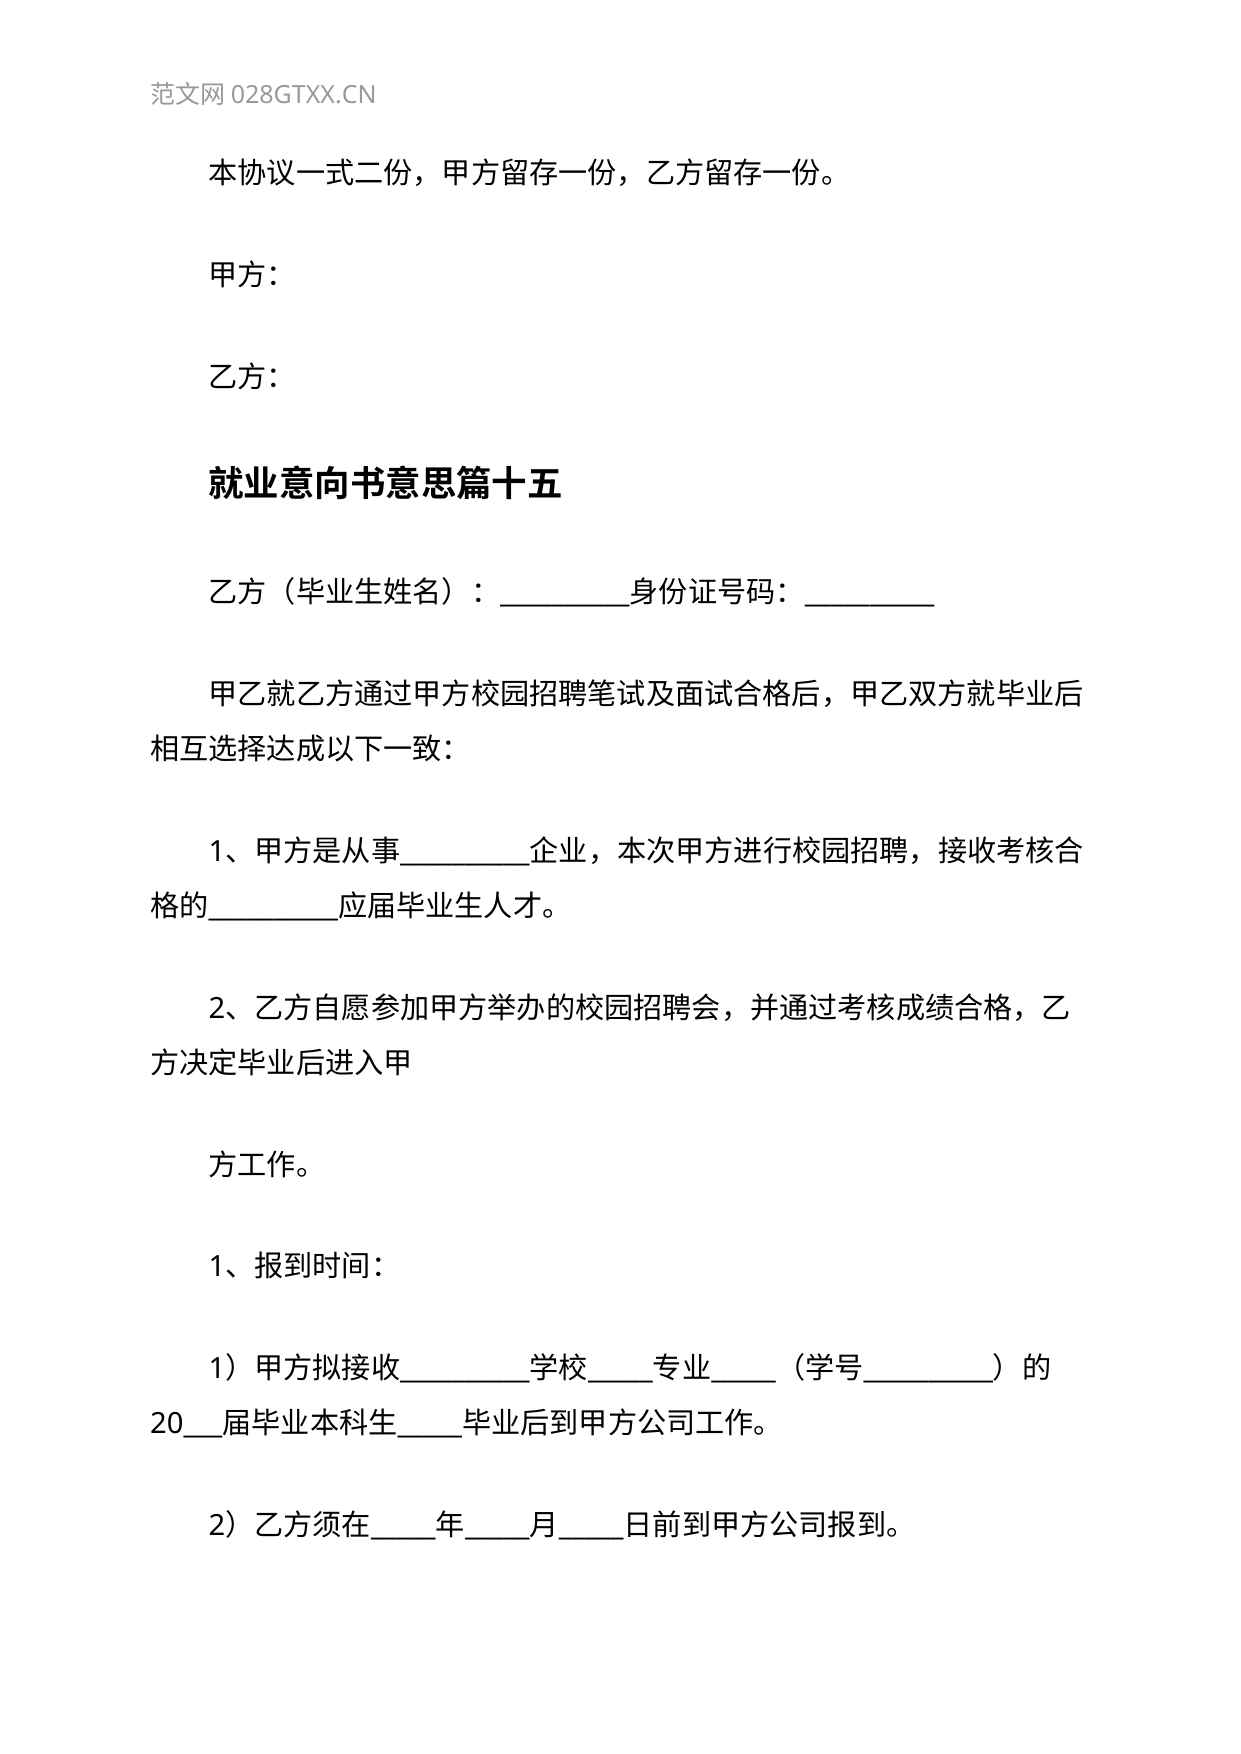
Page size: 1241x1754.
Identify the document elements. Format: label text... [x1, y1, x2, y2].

text 甲乙就乙方通过甲方校园招聘笔试及面试合格后，甲乙双方就毕业后相互选择达成以下一致： [150, 671, 1090, 768]
text 乙方（毕业生姓名）：__________身份证号码：__________ [150, 569, 1090, 611]
text 本协议一式二份，甲方留存一份，乙方留存一份。 [150, 150, 1090, 192]
text 1）甲方拟接收__________学校_____专业_____（学号__________）的20___届毕业本科生_____毕业后到甲方公司工作。 [150, 1345, 1090, 1442]
text 2、乙方自愿参加甲方举办的校园招聘会，并通过考核成绩合格，乙方决定毕业后进入甲 [150, 984, 1090, 1082]
text 甲方： [150, 252, 1090, 294]
text 2）乙方须在_____年_____月_____日前到甲方公司报到。 [150, 1502, 1090, 1544]
text 1、甲方是从事__________企业，本次甲方进行校园招聘，接收考核合格的__________应届毕业生人才。 [150, 827, 1090, 925]
text 就业意向书意思篇十五 [150, 455, 1090, 507]
text 乙方： [150, 353, 1090, 396]
text 1、报到时间： [150, 1243, 1090, 1285]
text 方工作。 [150, 1141, 1090, 1183]
